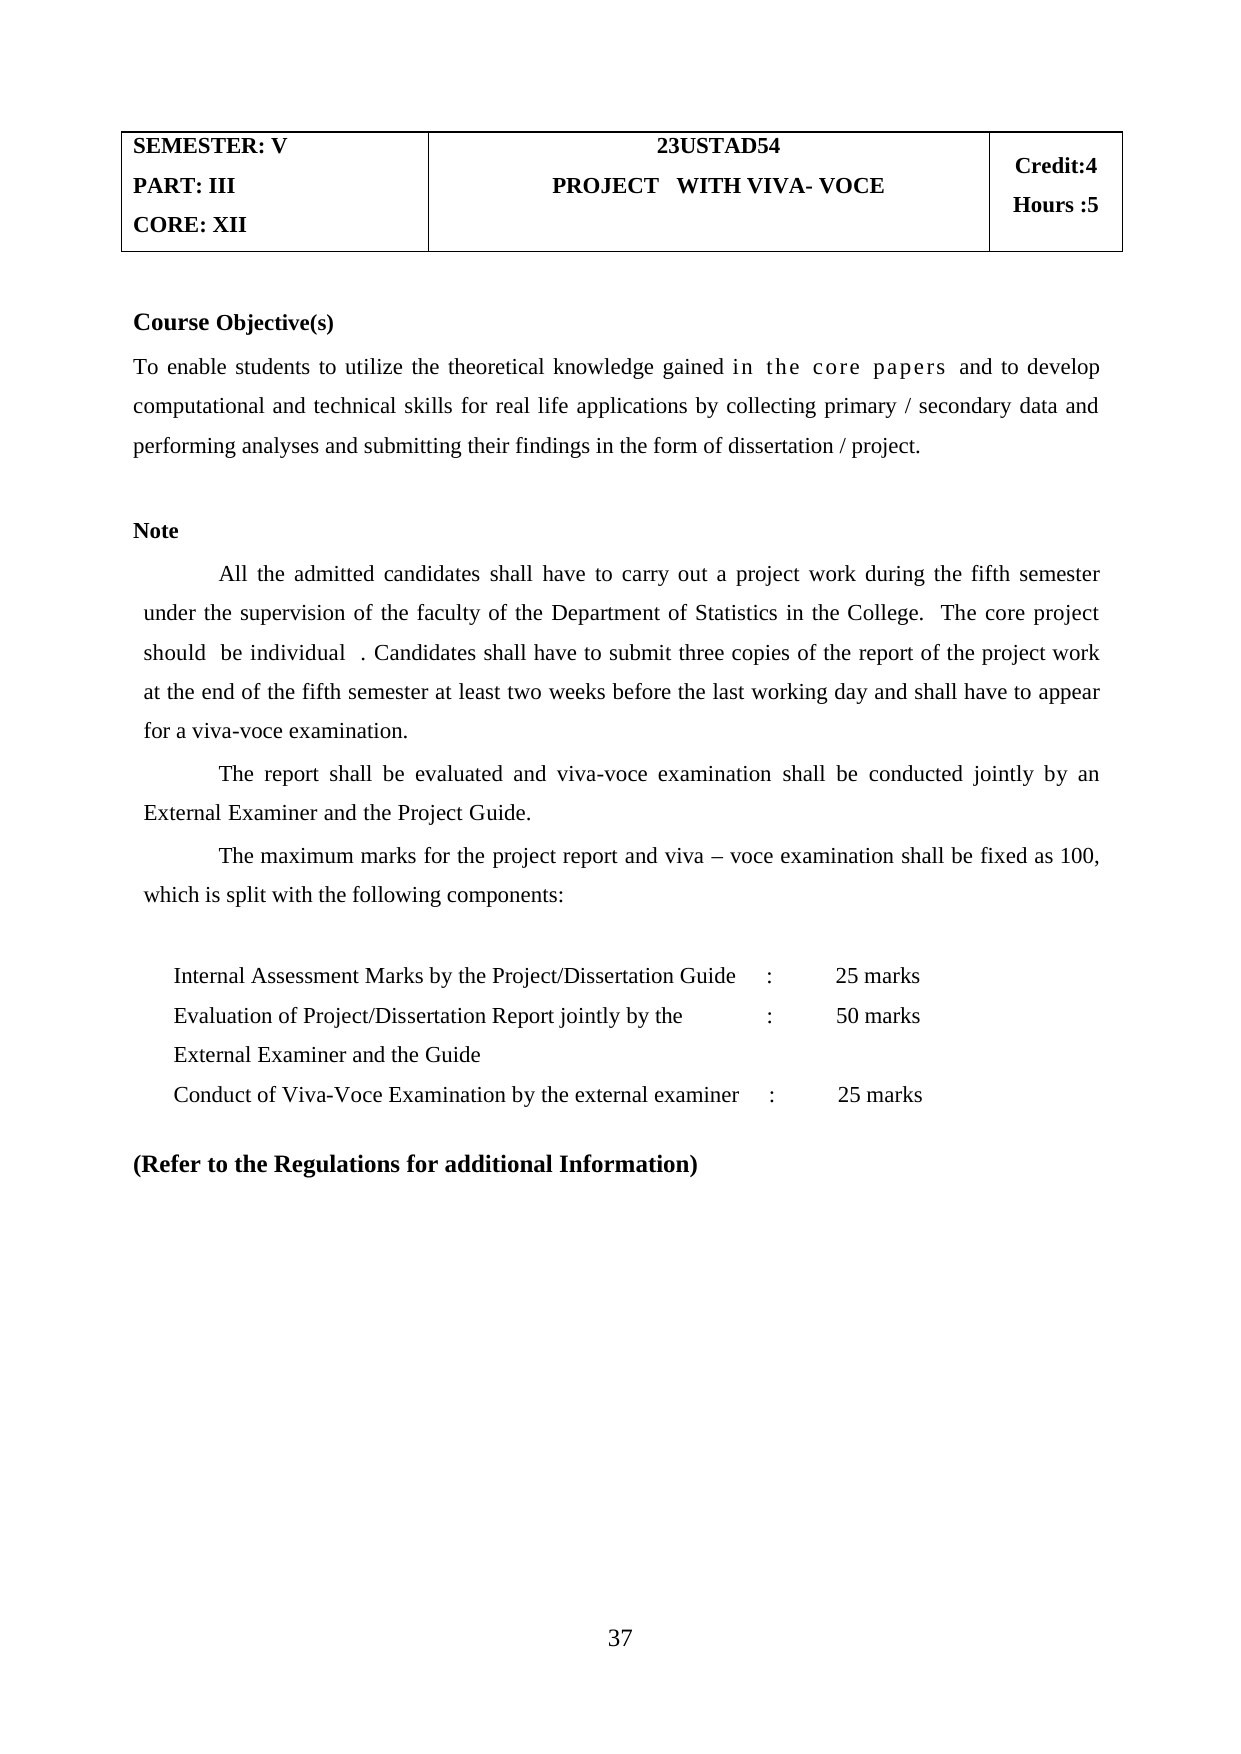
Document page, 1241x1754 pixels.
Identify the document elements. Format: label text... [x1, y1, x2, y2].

text Note [133, 517, 1100, 543]
text The report shall be evaluated and viva-voce examination shall be conducted jointly by an External Examiner and the Project Guide. [143, 760, 1100, 826]
list Course Objective(s) [133, 307, 1107, 336]
text Conduct of Viva-Voce Examination by the external examiner : 25 marks [173, 1081, 1107, 1107]
text To enable students to utilize the theoretical knowledge gained in the core papers and to develop computational and technical skills for real life applications by collecting primary / secondary data and performing analyses and submitting their findings in the form of dissertation / project. [133, 353, 1100, 458]
text (Refer to the Regulations for additional Information) [133, 1149, 1107, 1178]
text External Examiner and the Guide [173, 1041, 1107, 1068]
text Evaluation of Project/Dissertation Report jointly by the : 50 marks [173, 1002, 1107, 1028]
text All the admitted candidates shall have to carry out a project work during the fifth semester under the supervision of the faculty of the Department of Statistics in the College. The core project should be individual . Candidates shall have to submit three copies of the report of the project work at the end of the fifth semester at least two weeks before the last working day and shall have to appear for a viva-voce examination. [143, 559, 1100, 744]
table_header SEMESTER: V PART: III CORE: XII [122, 133, 428, 251]
table_header 23USTAD54 PROJECT WITH VIVA- VOCE [429, 133, 989, 251]
text The maximum marks for the project report and viva – voce examination shall be fixed as 100, which is split with the following components: [143, 842, 1100, 908]
table_header Credit:4 Hours :5 [990, 133, 1122, 251]
text Internal Assessment Marks by the Project/Dissertation Guide : 25 marks [173, 962, 1107, 988]
